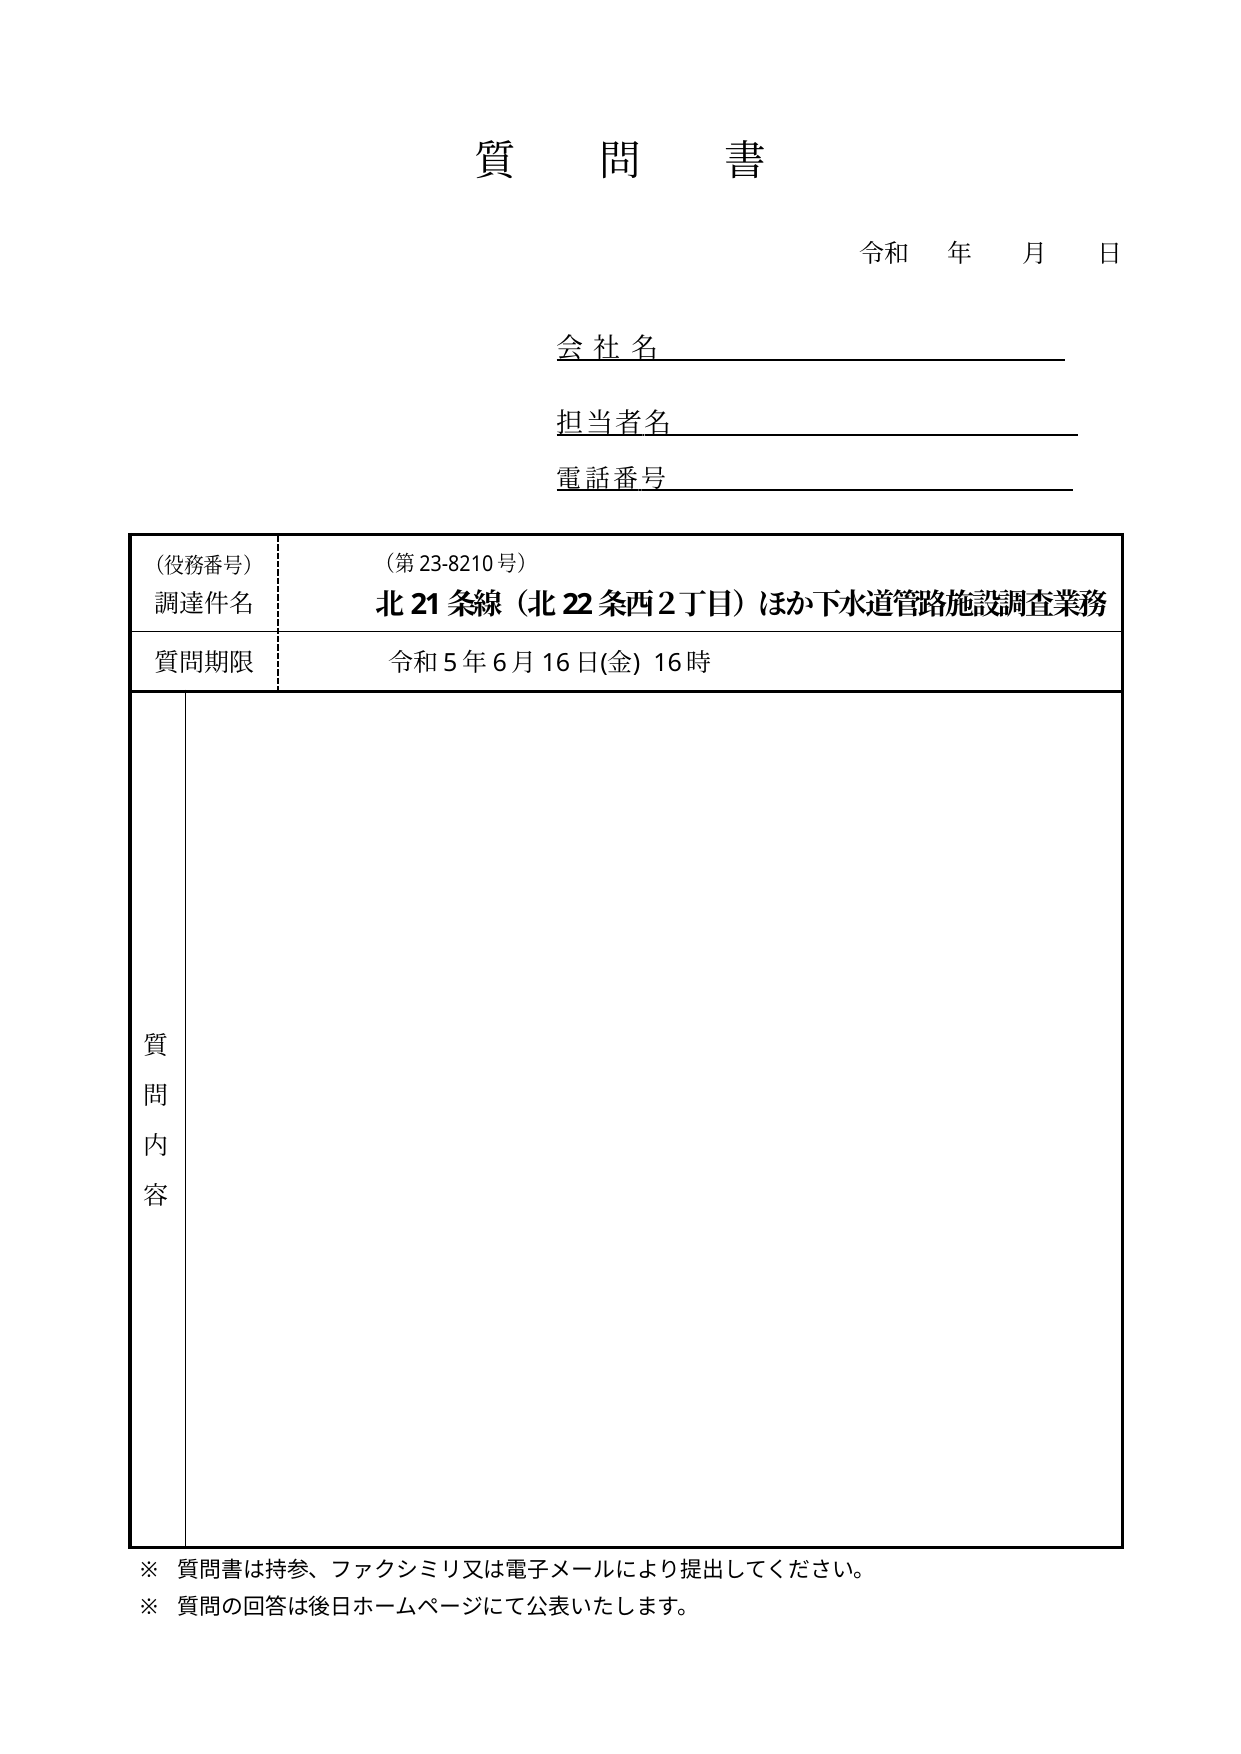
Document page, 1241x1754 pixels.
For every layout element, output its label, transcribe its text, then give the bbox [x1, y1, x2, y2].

text 令和 年 月 日 [207, 233, 1122, 270]
table_header （役務番号） 調達件名 [132, 536, 278, 631]
table_header （第23-8210号） 北21条線（北22条西２丁目）ほか下水道管路施設調査業務 [278, 536, 1121, 631]
text 電話番号 [118, 458, 1122, 495]
text 担当者名 [118, 383, 1122, 458]
table_cell 質問期限 [132, 632, 278, 689]
text 質 問 書 [118, 120, 1122, 195]
table_cell 質 問 内 容 [132, 693, 185, 1546]
text 会社名 [118, 308, 1122, 383]
list 質問の回答は後日ホームページにて公表いたします。 [140, 1586, 1122, 1624]
list 質問書は持参、ファクシミリ又は電子メールにより提出してください。 [140, 1549, 1122, 1586]
table_cell 令和5年6月16日(金) 16時 [278, 632, 1121, 689]
table_cell [186, 693, 1121, 1546]
